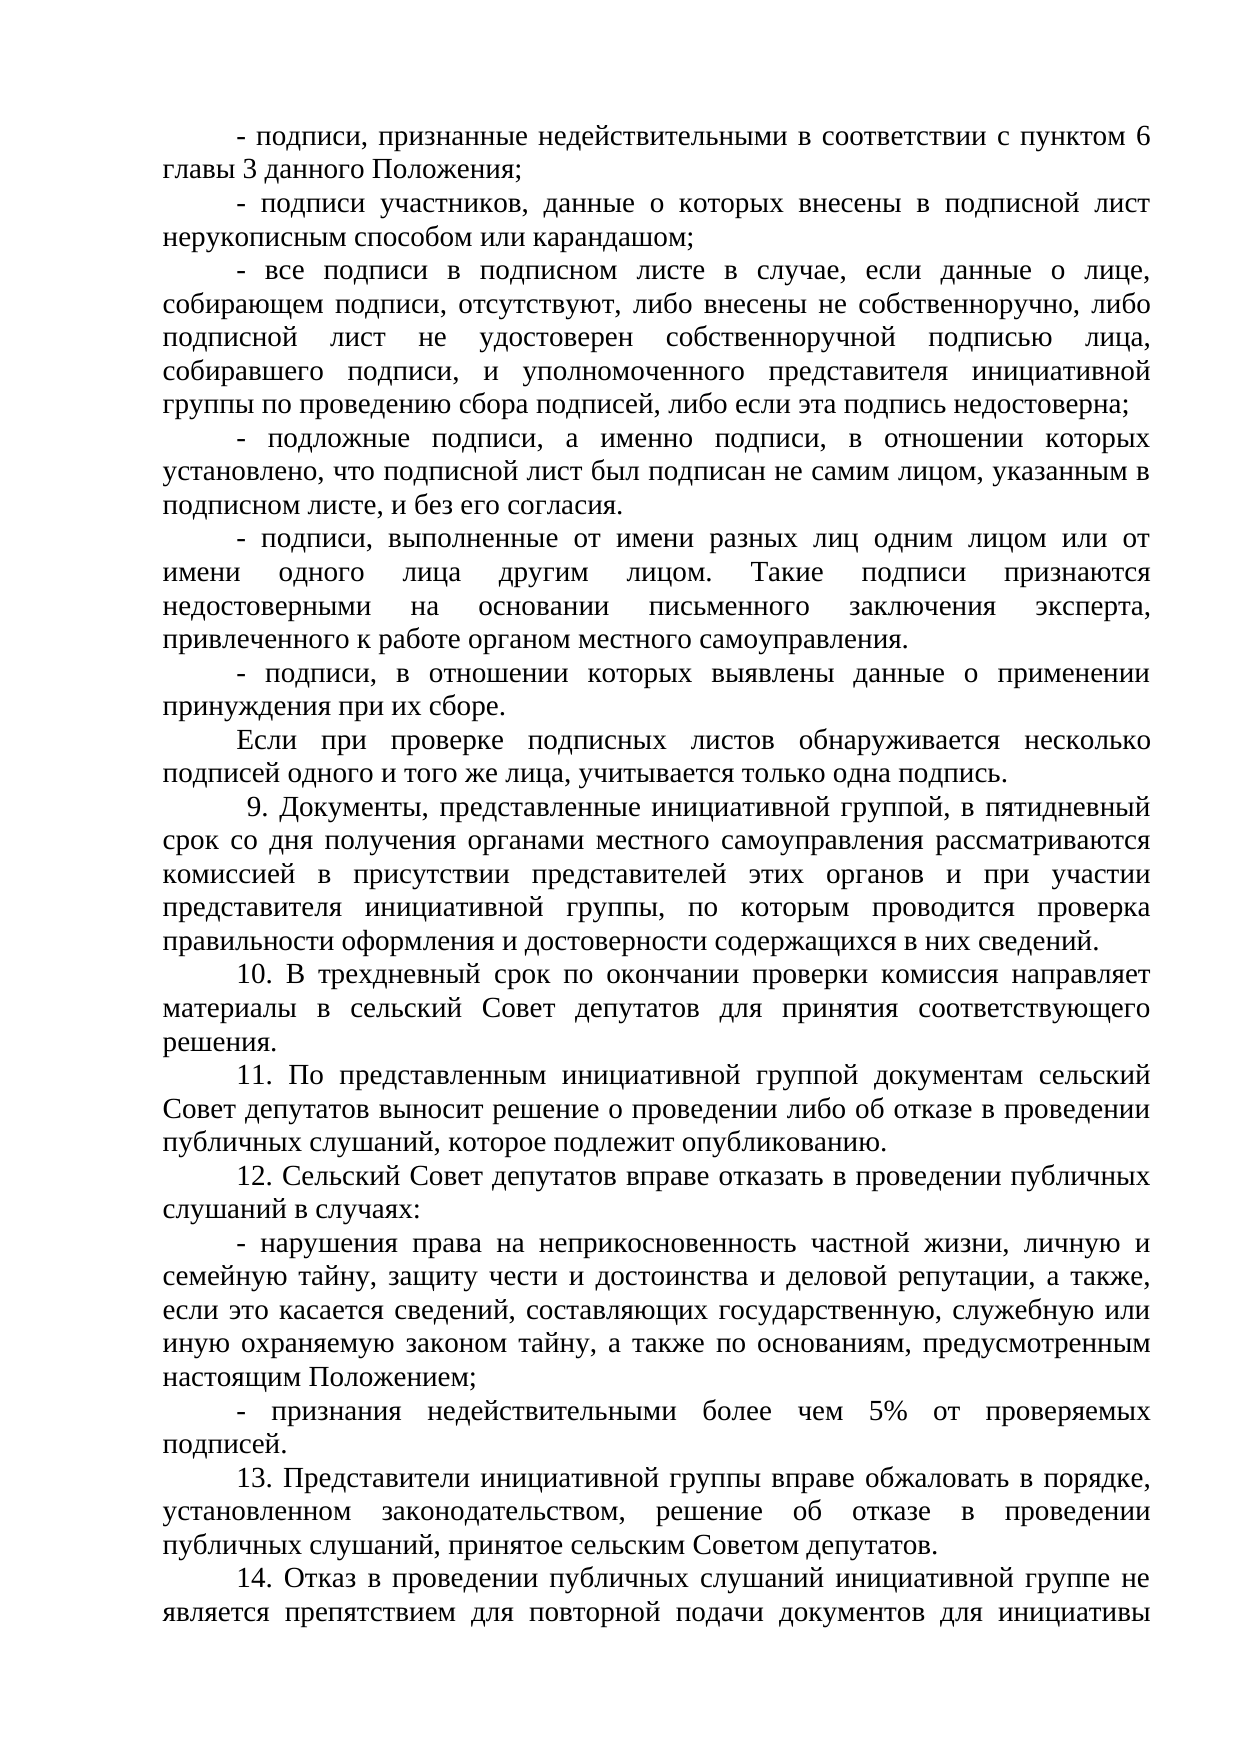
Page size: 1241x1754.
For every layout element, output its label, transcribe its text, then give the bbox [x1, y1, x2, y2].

text - подписи, признанные недействительными в соответствии с пунктом 6 главы 3 данного Положения; [162, 118, 1152, 185]
text - признания недействительными более чем 5% от проверяемых подписей. [162, 1393, 1152, 1460]
text 13. Представители инициативной группы вправе обжаловать в порядке, установленном законодательством, решение об отказе в проведении публичных слушаний, принятое сельским Советом депутатов. [162, 1460, 1152, 1560]
text - подложные подписи, а именно подписи, в отношении которых установлено, что подписной лист был подписан не самим лицом, указанным в подписном листе, и без его согласия. [162, 420, 1152, 521]
text Если при проверке подписных листов обнаруживается несколько подписей одного и того же лица, учитывается только одна подпись. [162, 722, 1152, 789]
text - подписи, в отношении которых выявлены данные о применении принуждения при их сборе. [162, 655, 1152, 722]
text 9. Документы, представленные инициативной группой, в пятидневный срок со дня получения органами местного самоуправления рассматриваются комиссией в присутствии представителей этих органов и при участии представителя инициативной группы, по которым проводится проверка правильности оформления и достоверности содержащихся в них сведений. [162, 789, 1152, 957]
text - нарушения права на неприкосновенность частной жизни, личную и семейную тайну, защиту чести и достоинства и деловой репутации, а также, если это касается сведений, составляющих государственную, служебную или иную охраняемую законом тайну, а также по основаниям, предусмотренным настоящим Положением; [162, 1225, 1152, 1393]
text 12. Сельский Совет депутатов вправе отказать в проведении публичных слушаний в случаях: [162, 1158, 1152, 1225]
text 10. В трехдневный срок по окончании проверки комиссия направляет материалы в сельский Совет депутатов для принятия соответствующего решения. [162, 957, 1152, 1057]
text - подписи участников, данные о которых внесены в подписной лист нерукописным способом или карандашом; [162, 185, 1152, 252]
text 11. По представленным инициативной группой документам сельский Совет депутатов выносит решение о проведении либо об отказе в проведении публичных слушаний, которое подлежит опубликованию. [162, 1057, 1152, 1158]
text - все подписи в подписном листе в случае, если данные о лице, собирающем подписи, отсутствуют, либо внесены не собственноручно, либо подписной лист не удостоверен собственноручной подписью лица, собиравшего подписи, и уполномоченного представителя инициативной группы по проведению сбора подписей, либо если эта подпись недостоверна; [162, 252, 1152, 420]
text - подписи, выполненные от имени разных лиц одним лицом или от имени одного лица другим лицом. Такие подписи признаются недостоверными на основании письменного заключения эксперта, привлеченного к работе органом местного самоуправления. [162, 521, 1152, 655]
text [162, 1560, 1152, 1627]
